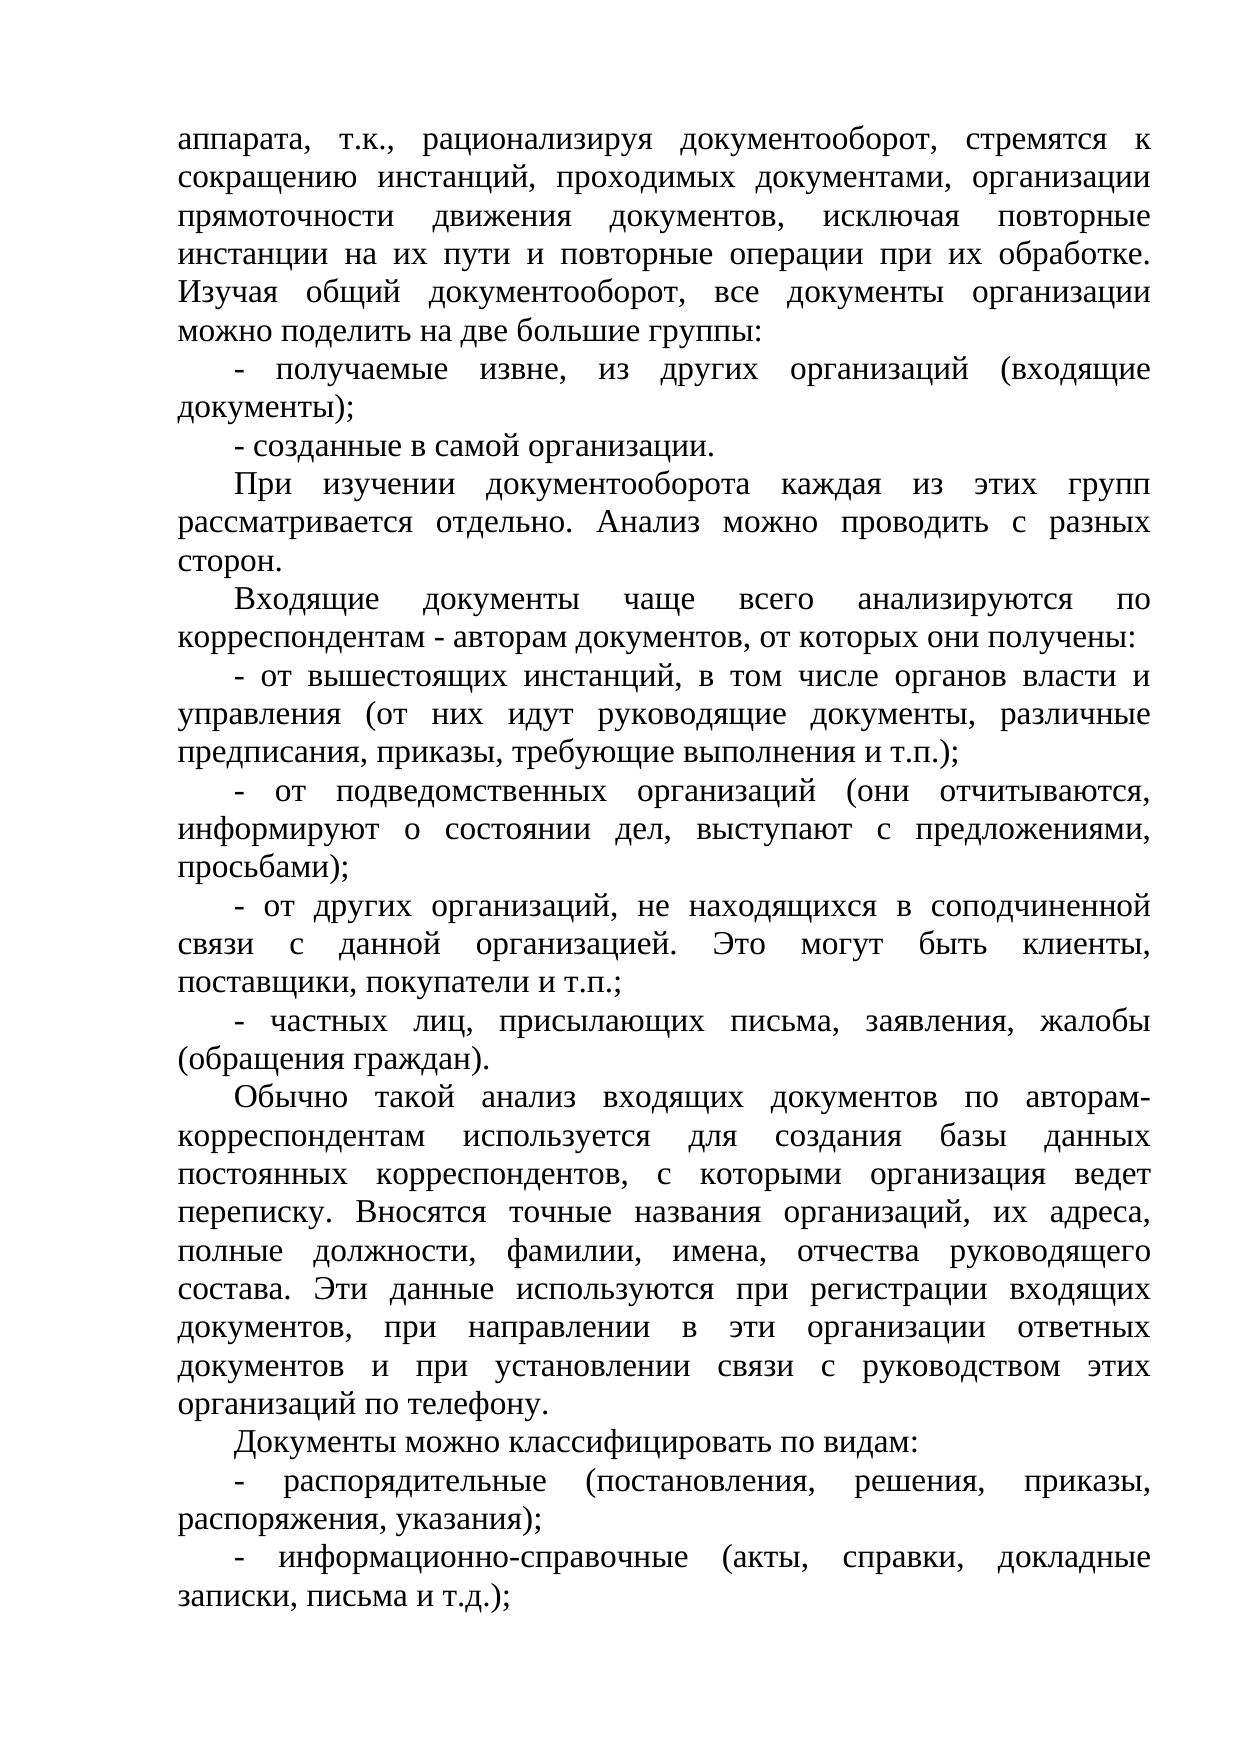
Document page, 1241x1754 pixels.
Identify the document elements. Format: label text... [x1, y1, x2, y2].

text - распорядительные (постановления, решения, приказы, распоряжения, указания); [177, 1460, 1152, 1536]
text Входящие документы чаще всего анализируются по корреспондентам - авторам документов, от которых они получены: [177, 578, 1152, 655]
text - получаемые извне, из других организаций (входящие документы); [177, 348, 1152, 425]
text - от других организаций, не находящихся в соподчиненной связи с данной организацией. Это могут быть клиенты, поставщики, покупатели и т.п.; [177, 885, 1152, 1000]
text - от вышестоящих инстанций, в том числе органов власти и управления (от них идут руководящие документы, различные предписания, приказы, требующие выполнения и т.п.); [177, 655, 1152, 770]
text - от подведомственных организаций (они отчитываются, информируют о состоянии дел, выступают с предложениями, просьбами); [177, 770, 1152, 885]
text - информационно-справочные (акты, справки, докладные записки, письма и т.д.); [177, 1536, 1152, 1613]
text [177, 118, 1152, 348]
text - частных лиц, присылающих письма, заявления, жалобы (обращения граждан). [177, 1000, 1152, 1076]
text При изучении документооборота каждая из этих групп рассматривается отдельно. Анализ можно проводить с разных сторон. [177, 463, 1152, 578]
text - созданные в самой организации. [177, 425, 1152, 463]
text Обычно такой анализ входящих документов по авторам-корреспондентам используется для создания базы данных постоянных корреспондентов, с которыми организация ведет переписку. Вносятся точные названия организаций, их адреса, полные должности, фамилии, имена, отчества руководящего состава. Эти данные используются при регистрации входящих документов, при направлении в эти организации ответных документов и при установлении связи с руководством этих организаций по телефону. [177, 1076, 1152, 1421]
text Документы можно классифицировать по видам: [177, 1421, 1152, 1460]
